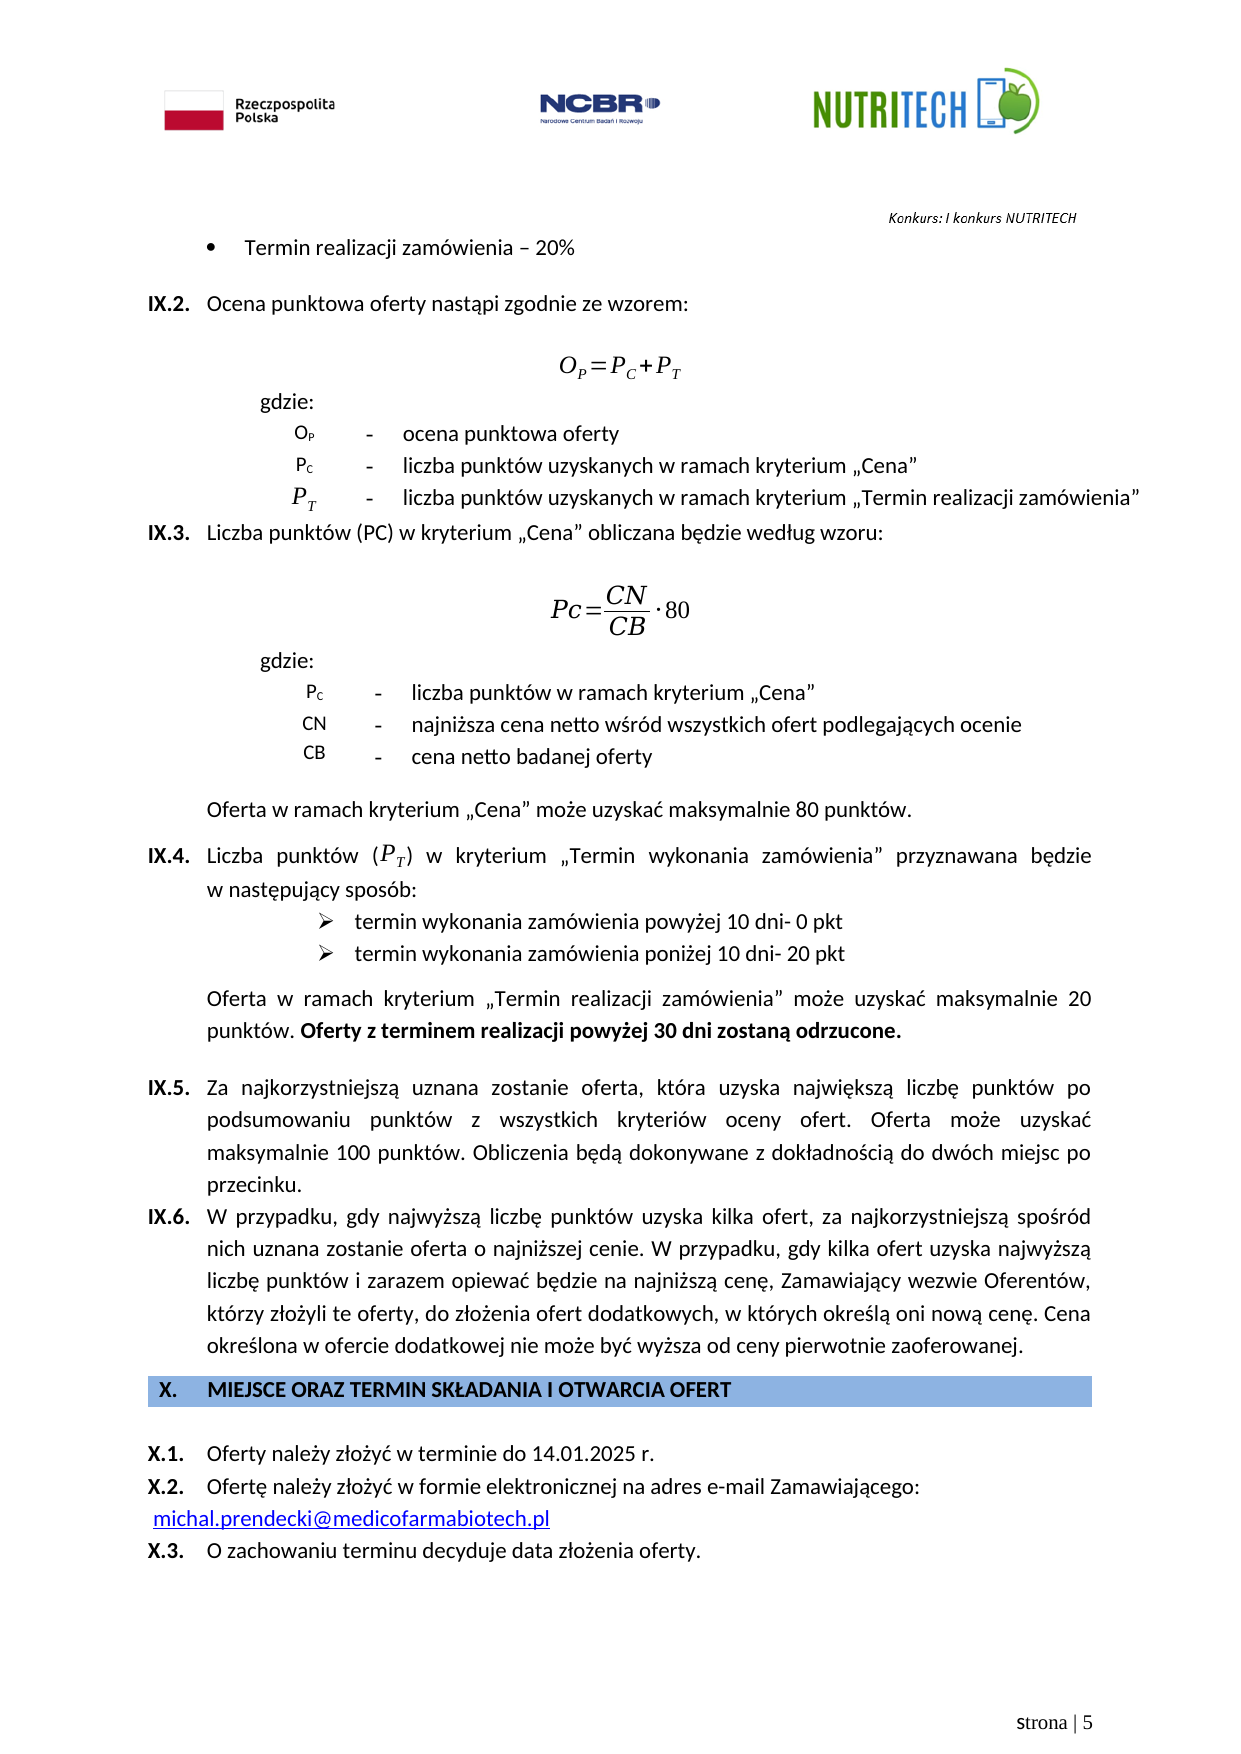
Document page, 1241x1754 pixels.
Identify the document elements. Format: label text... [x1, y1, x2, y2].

list Oferty należy złożyć w terminie do 14.01.2025 r. [148, 1439, 1093, 1468]
list Za najkorzystniejszą uznana zostanie oferta, która uzyska największą liczbę punktów po podsumowaniu punktów z wszystkich kryteriów oceny ofert. Oferta może uzyskać maksymalnie 100 punktów. Obliczenia będą dokonywane z dokładnością do dwóch miejsc po przecinku. [148, 1073, 1093, 1198]
list Liczba punktów (PC) w kryterium „Cena” obliczana będzie według wzoru: [148, 518, 1093, 546]
picture [147, 57, 1093, 234]
text Oferta w ramach kryterium „Cena” może uzyskać maksymalnie 80 punktów. [148, 795, 1093, 823]
list Termin realizacji zamówienia – 20% [207, 234, 1093, 261]
list termin wykonania zamówienia poniżej 10 dni- 20 pkt [317, 939, 1093, 967]
table_header OP [201, 419, 354, 451]
table_cell CN CB [266, 710, 363, 782]
list Ofertę należy złożyć w formie elektronicznej na adres e-mail Zamawiającego: [148, 1472, 1093, 1500]
table_cell [201, 483, 354, 518]
list O zachowaniu terminu decyduje data złożenia oferty. [148, 1536, 1093, 1564]
list W przypadku, gdy najwyższą liczbę punktów uzyska kilka ofert, za najkorzystniejszą spośród nich uznana zostanie oferta o najniższej cenie. W przypadku, gdy kilka ofert uzyska najwyższą liczbę punktów i zarazem opiewać będzie na najniższą cenę, Zamawiający wezwie Oferentów, którzy złożyli te oferty, do złożenia ofert dodatkowych, w których określą oni nową cenę. Cena określona w ofercie dodatkowej nie może być wyższa od ceny pierwotnie zaoferowanej. [148, 1202, 1093, 1359]
table_cell najniższa cena netto wśród wszystkich ofert podlegających ocenie cena netto badanej oferty [363, 710, 1081, 782]
text gdzie: [230, 646, 1093, 674]
text gdzie: [230, 387, 1093, 415]
list Ocena punktowa oferty nastąpi zgodnie ze wzorem: [148, 289, 1093, 317]
table_cell PC [201, 451, 354, 483]
table_cell liczba punktów uzyskanych w ramach kryterium „Termin realizacji zamówienia” [354, 483, 1176, 518]
table_header ocena punktowa oferty [354, 419, 1176, 451]
list Liczba punktów () w kryterium „Termin wykonania zamówienia” przyznawana będzie w następujący sposób: [148, 839, 1093, 903]
table_header PC [266, 678, 363, 710]
table_cell liczba punktów uzyskanych w ramach kryterium „Cena” [354, 451, 1176, 483]
table_header MIEJSCE ORAZ TERMIN SKŁADANIA I OTWARCIA OFERT [148, 1376, 1092, 1407]
text Oferta w ramach kryterium „Termin realizacji zamówienia” może uzyskać maksymalnie 20 punktów. Oferty z terminem realizacji powyżej 30 dni zostaną odrzucone. [207, 984, 1093, 1044]
list termin wykonania zamówienia powyżej 10 dni- 0 pkt [317, 907, 1093, 935]
table_header liczba punktów w ramach kryterium „Cena” [363, 678, 1081, 710]
text michal.prendecki@medicofarmabiotech.pl [148, 1504, 1093, 1532]
